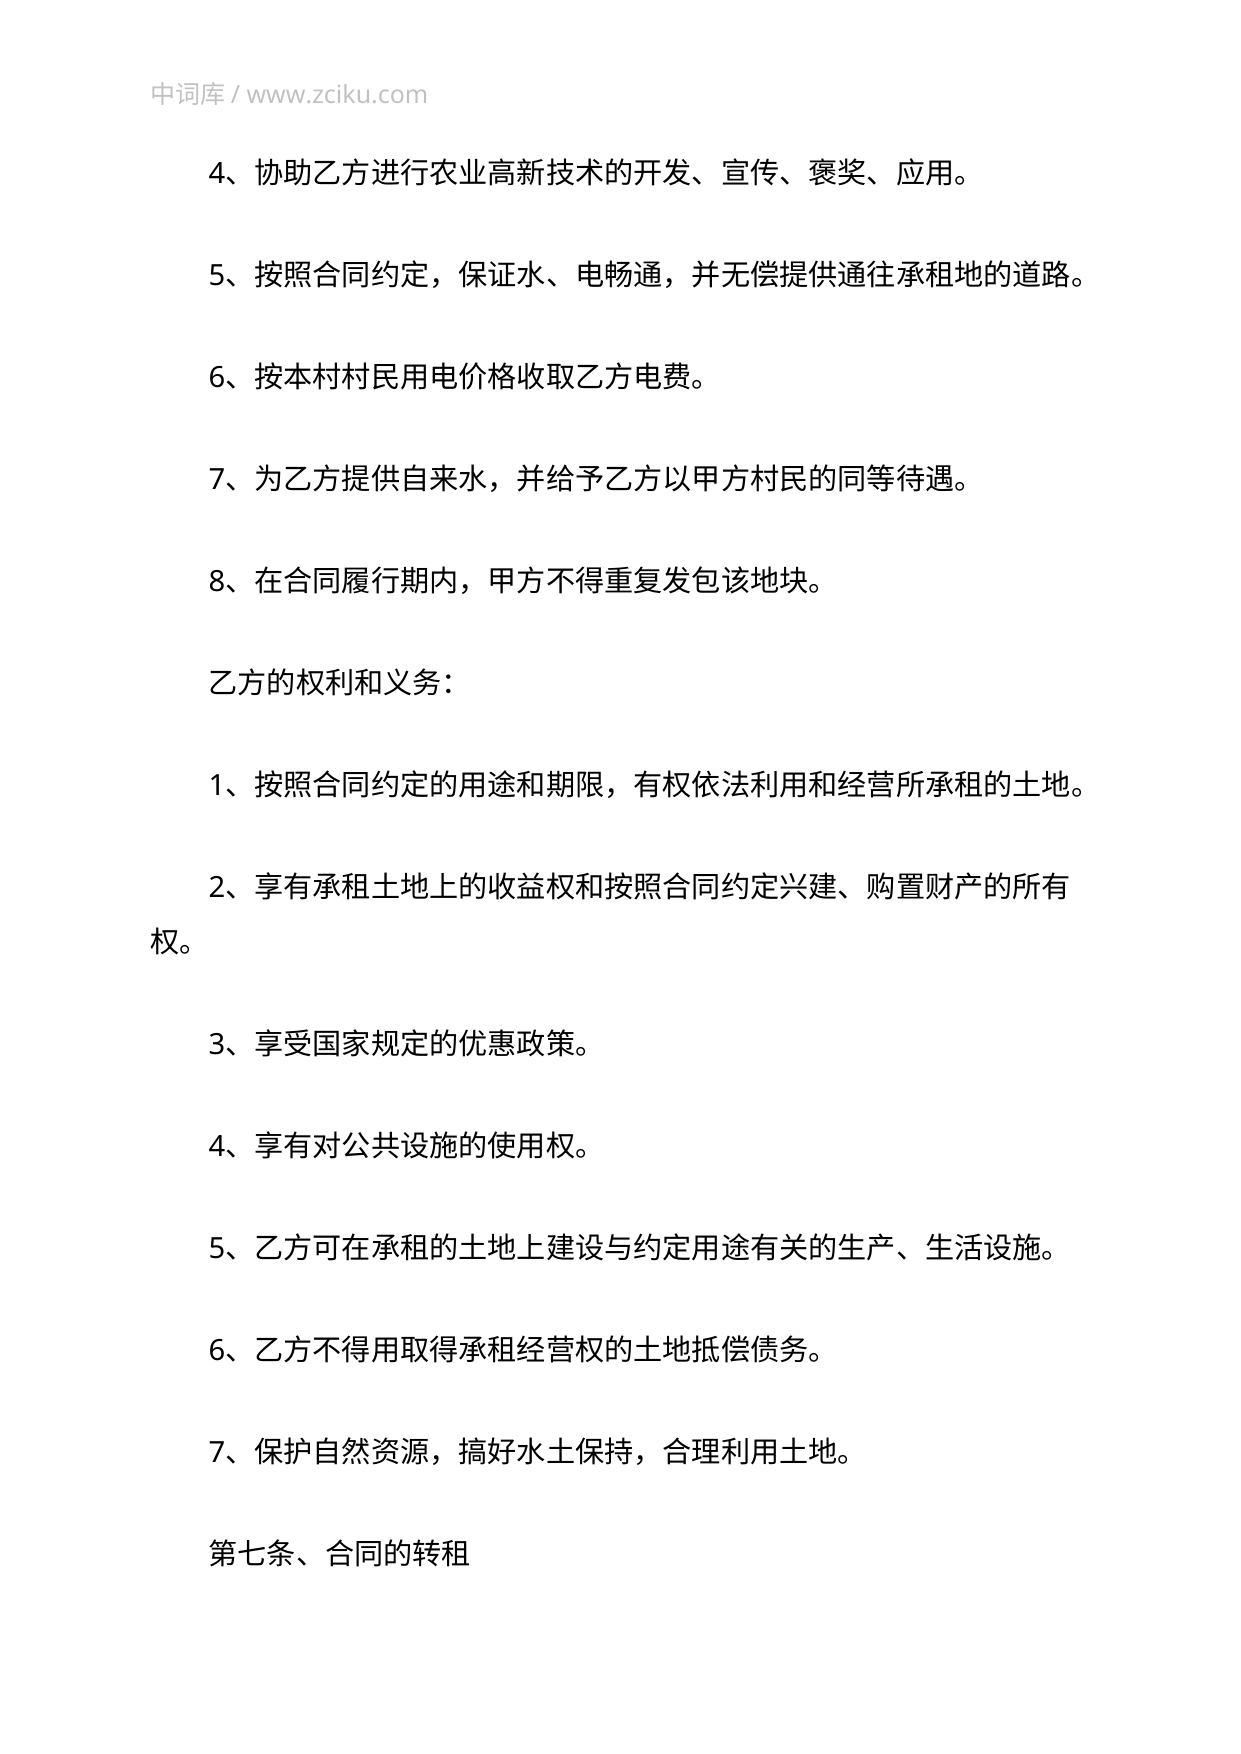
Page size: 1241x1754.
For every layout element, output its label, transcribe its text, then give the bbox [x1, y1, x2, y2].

text 乙方的权利和义务： [150, 660, 1090, 702]
text 5、按照合同约定，保证水、电畅通，并无偿提供通往承租地的道路。 [150, 252, 1090, 294]
text 2、享有承租土地上的收益权和按照合同约定兴建、购置财产的所有权。 [150, 864, 1090, 961]
text 4、享有对公共设施的使用权。 [150, 1122, 1090, 1165]
text 6、按本村村民用电价格收取乙方电费。 [150, 354, 1090, 396]
text 6、乙方不得用取得承租经营权的土地抵偿债务。 [150, 1326, 1090, 1369]
text 1、按照合同约定的用途和期限，有权依法利用和经营所承租的土地。 [150, 762, 1090, 804]
text 4、协助乙方进行农业高新技术的开发、宣传、褒奖、应用。 [150, 150, 1090, 192]
text 3、享受国家规定的优惠政策。 [150, 1020, 1090, 1063]
text 8、在合同履行期内，甲方不得重复发包该地块。 [150, 558, 1090, 600]
text 第七条、合同的转租 [150, 1530, 1090, 1573]
text 5、乙方可在承租的土地上建设与约定用途有关的生产、生活设施。 [150, 1224, 1090, 1267]
text 7、保护自然资源，搞好水土保持，合理利用土地。 [150, 1428, 1090, 1471]
text 7、为乙方提供自来水，并给予乙方以甲方村民的同等待遇。 [150, 456, 1090, 498]
